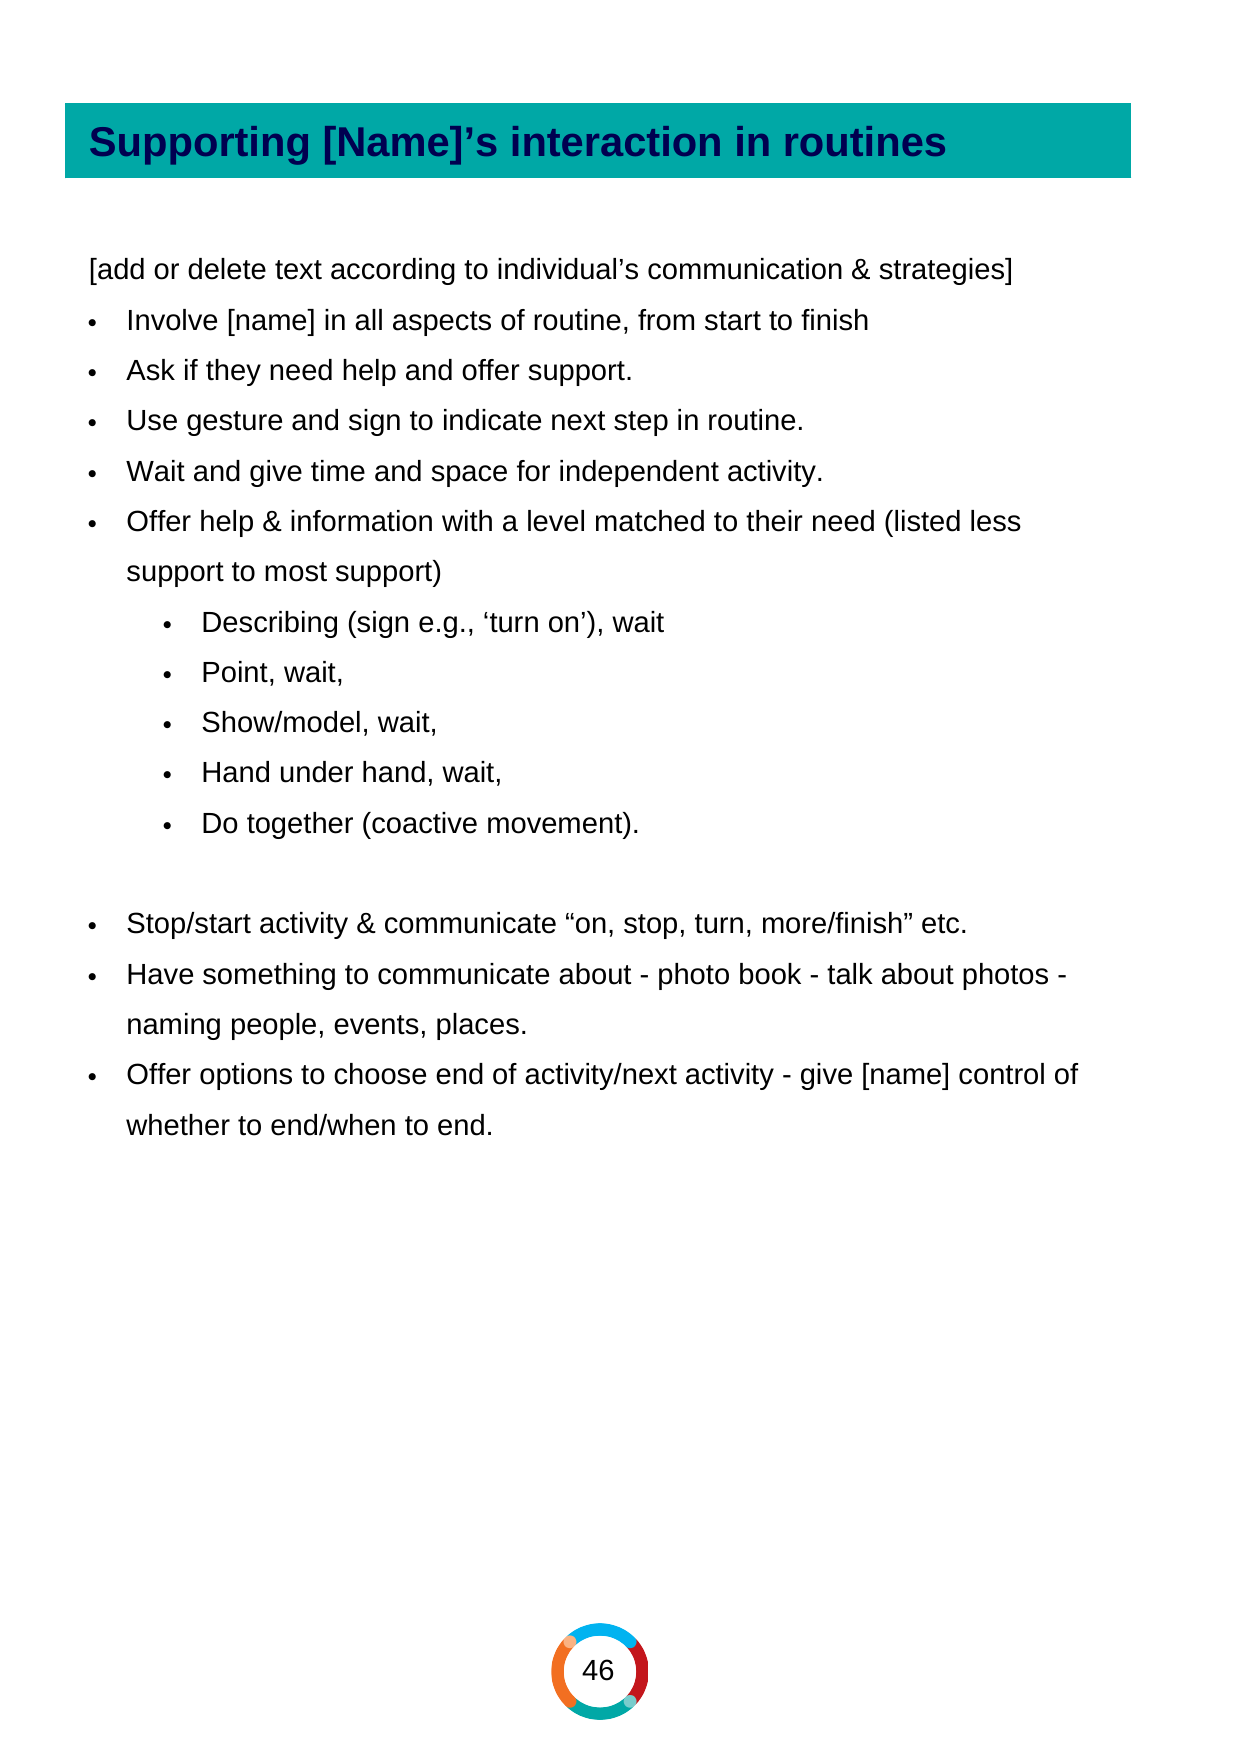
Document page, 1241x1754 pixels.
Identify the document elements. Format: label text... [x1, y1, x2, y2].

list Have something to communicate about - photo book - talk about photos - naming people, events, places. [89, 957, 1107, 1041]
list Ask if they need help and offer support. [89, 353, 1107, 387]
picture [551, 1623, 648, 1720]
list Hand under hand, wait, [164, 756, 1107, 789]
list Do together (coactive movement). [164, 806, 1107, 839]
list Wait and give time and space for independent activity. [89, 454, 1107, 487]
list Stop/start activity & communicate “on, stop, turn, more/finish” etc. [89, 906, 1107, 940]
text [add or delete text according to individual’s communication & strategies] [89, 252, 1107, 286]
list Offer help & information with a level matched to their need (listed less support to most support) [89, 504, 1107, 588]
list Describing (sign e.g., ‘turn on’), wait [164, 604, 1107, 638]
list Show/model, wait, [164, 705, 1107, 739]
list Offer options to choose end of activity/next activity - give [name] control of whether to end/when to end. [89, 1057, 1107, 1141]
list Involve [name] in all aspects of routine, from start to finish [89, 303, 1107, 336]
list Use gesture and sign to indicate next step in routine. [89, 403, 1107, 437]
text Supporting [Name]’s interaction in routines [68, 107, 1128, 175]
list Point, wait, [164, 655, 1107, 688]
